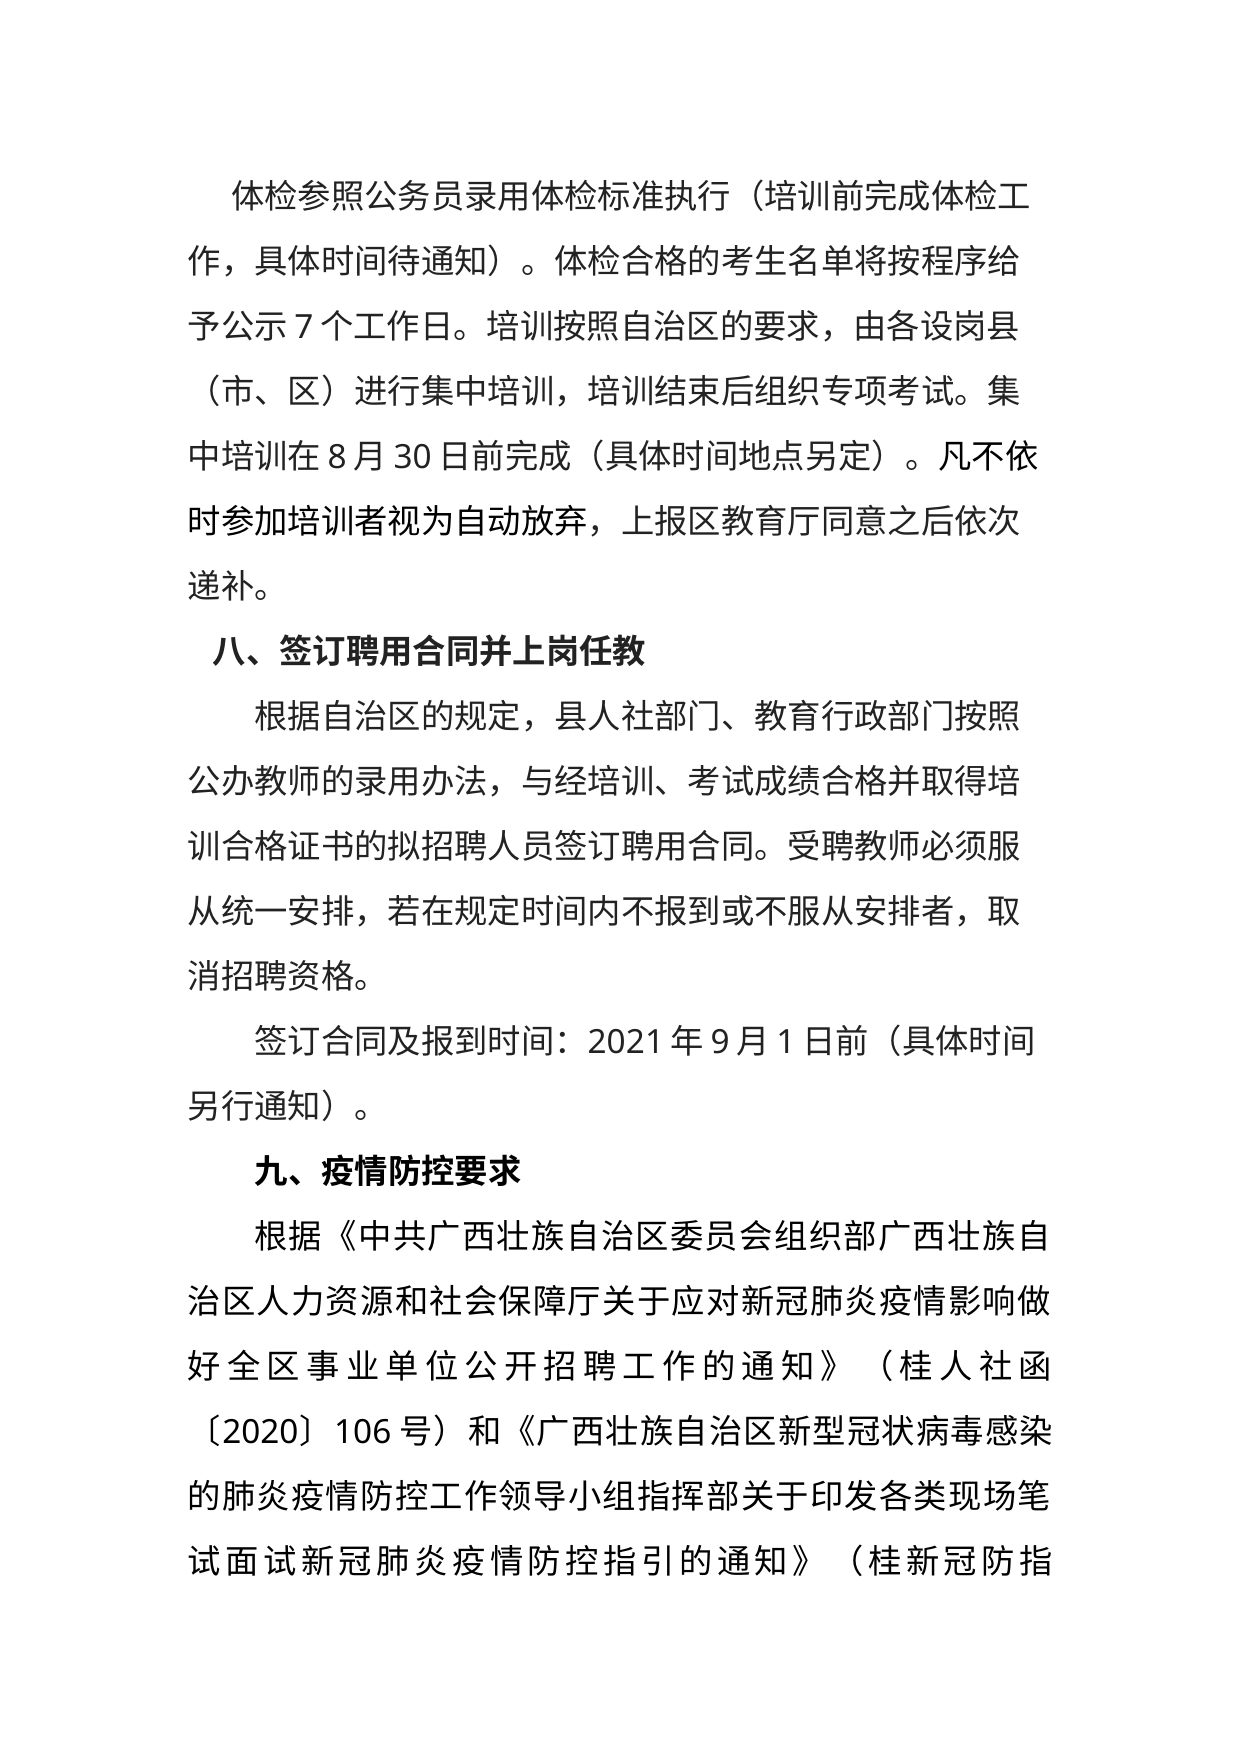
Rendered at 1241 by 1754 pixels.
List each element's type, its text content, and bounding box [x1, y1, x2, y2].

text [187, 1202, 1053, 1592]
text 签订合同及报到时间：2021年9月1日前（具体时间另行通知）。 [187, 1007, 1053, 1137]
text 体检参照公务员录用体检标准执行（培训前完成体检工作，具体时间待通知）。体检合格的考生名单将按程序给予公示7个工作日。培训按照自治区的要求，由各设岗县（市、区）进行集中培训，培训结束后组织专项考试。集中培训在8月30日前完成（具体时间地点另定）。凡不依时参加培训者视为自动放弃，上报区教育厅同意之后依次递补。 [187, 162, 1053, 617]
text 八、签订聘用合同并上岗任教 [187, 617, 1053, 682]
text 根据自治区的规定，县人社部门、教育行政部门按照公办教师的录用办法，与经培训、考试成绩合格并取得培训合格证书的拟招聘人员签订聘用合同。受聘教师必须服从统一安排，若在规定时间内不报到或不服从安排者，取消招聘资格。 [187, 682, 1053, 1007]
text 九、疫情防控要求 [187, 1137, 1053, 1202]
